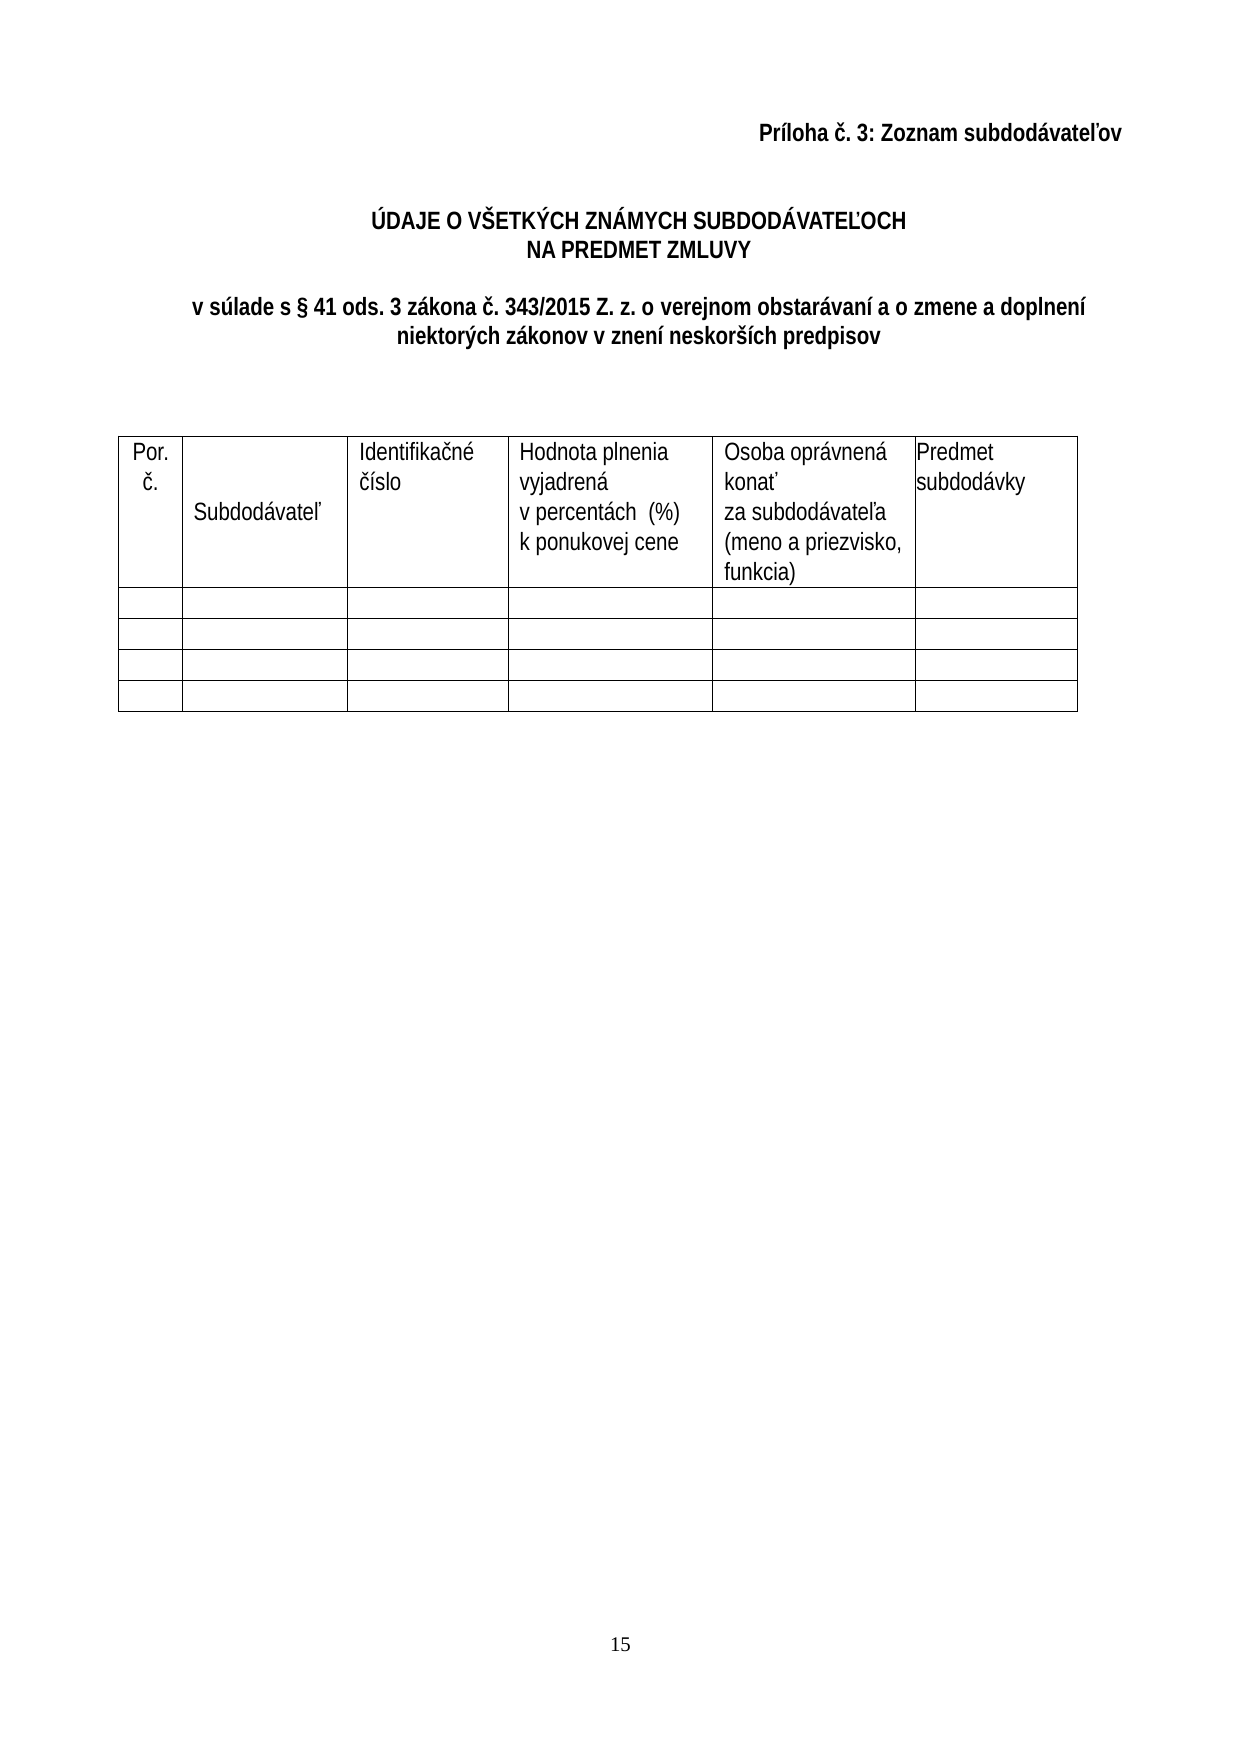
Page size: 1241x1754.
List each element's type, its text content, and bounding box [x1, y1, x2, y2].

table_cell [916, 650, 1077, 680]
table_cell [713, 650, 915, 680]
table_cell [509, 650, 712, 680]
table_cell [119, 619, 182, 649]
text Údaje o všetkých známych subdodávateľoch [155, 206, 1122, 235]
text v súlade s § 41 ods. 3 zákona č. 343/2015 Z. z. o verejnom obstarávaní a o zmene a doplnení niektorých zákonov v znení neskorších predpisov [155, 292, 1122, 349]
table_header Identifikačné číslo [348, 437, 508, 587]
table_header Osoba oprávnená konať za subdodávateľa (meno a priezvisko, funkcia) [713, 437, 915, 587]
table_cell [348, 588, 508, 618]
table_cell [119, 588, 182, 618]
table_cell [509, 619, 712, 649]
table_cell [183, 619, 347, 649]
table_cell [916, 588, 1077, 618]
table_cell [348, 681, 508, 711]
table_header Por. č. [119, 437, 182, 587]
table_cell [119, 681, 182, 711]
text Príloha č. 3: Zoznam subdodávateľov [118, 118, 1122, 147]
table_cell [713, 588, 915, 618]
text na predmet ZMLUVY [155, 235, 1122, 264]
table_cell [713, 619, 915, 649]
table_cell [183, 681, 347, 711]
table_cell [348, 619, 508, 649]
table_cell [509, 588, 712, 618]
table_cell [348, 650, 508, 680]
table_cell [713, 681, 915, 711]
table_cell [119, 650, 182, 680]
table_header Hodnota plnenia vyjadrená v percentách (%) k ponukovej cene [509, 437, 712, 587]
table_header Subdodávateľ [183, 437, 347, 587]
table_cell [183, 650, 347, 680]
table_cell [509, 681, 712, 711]
table_cell [183, 588, 347, 618]
table_header Predmet subdodávky [916, 437, 1077, 587]
table_cell [916, 681, 1077, 711]
table_cell [916, 619, 1077, 649]
